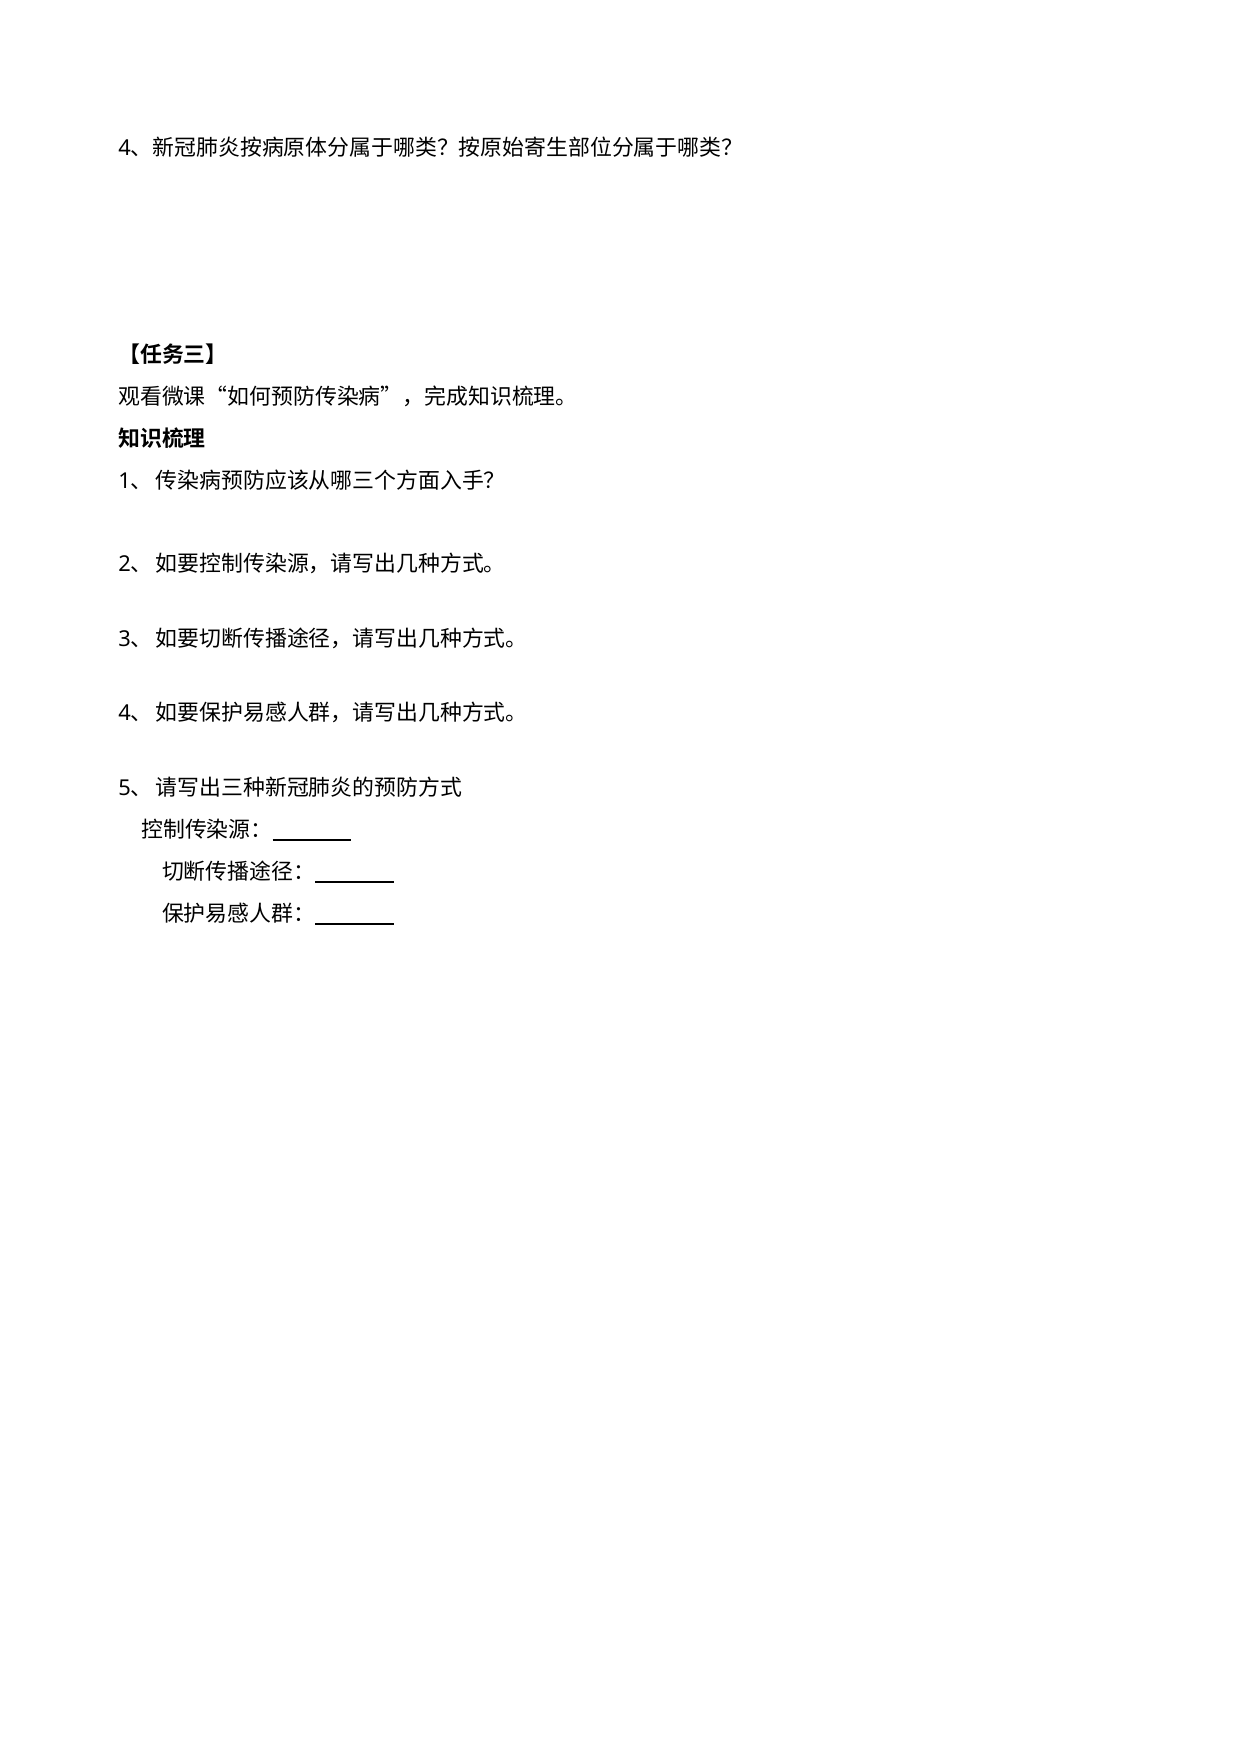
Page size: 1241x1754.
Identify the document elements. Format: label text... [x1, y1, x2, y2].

list 如要控制传染源，请写出几种方式。 [118, 546, 1122, 579]
list 请写出三种新冠肺炎的预防方式 [118, 769, 1122, 802]
text 控制传染源： [118, 812, 1122, 844]
list 传染病预防应该从哪三个方面入手？ [118, 463, 1122, 495]
text 切断传播途径： [118, 853, 1122, 886]
text 知识梳理 [118, 421, 1122, 453]
text 【任务三】 [118, 337, 1122, 369]
text 保护易感人群： [118, 896, 1122, 928]
text 4、新冠肺炎按病原体分属于哪类？按原始寄生部位分属于哪类？ [118, 129, 1122, 162]
text 观看微课“如何预防传染病”，完成知识梳理。 [118, 379, 1122, 411]
list 如要切断传播途径，请写出几种方式。 [118, 621, 1122, 653]
list 如要保护易感人群，请写出几种方式。 [118, 695, 1122, 728]
